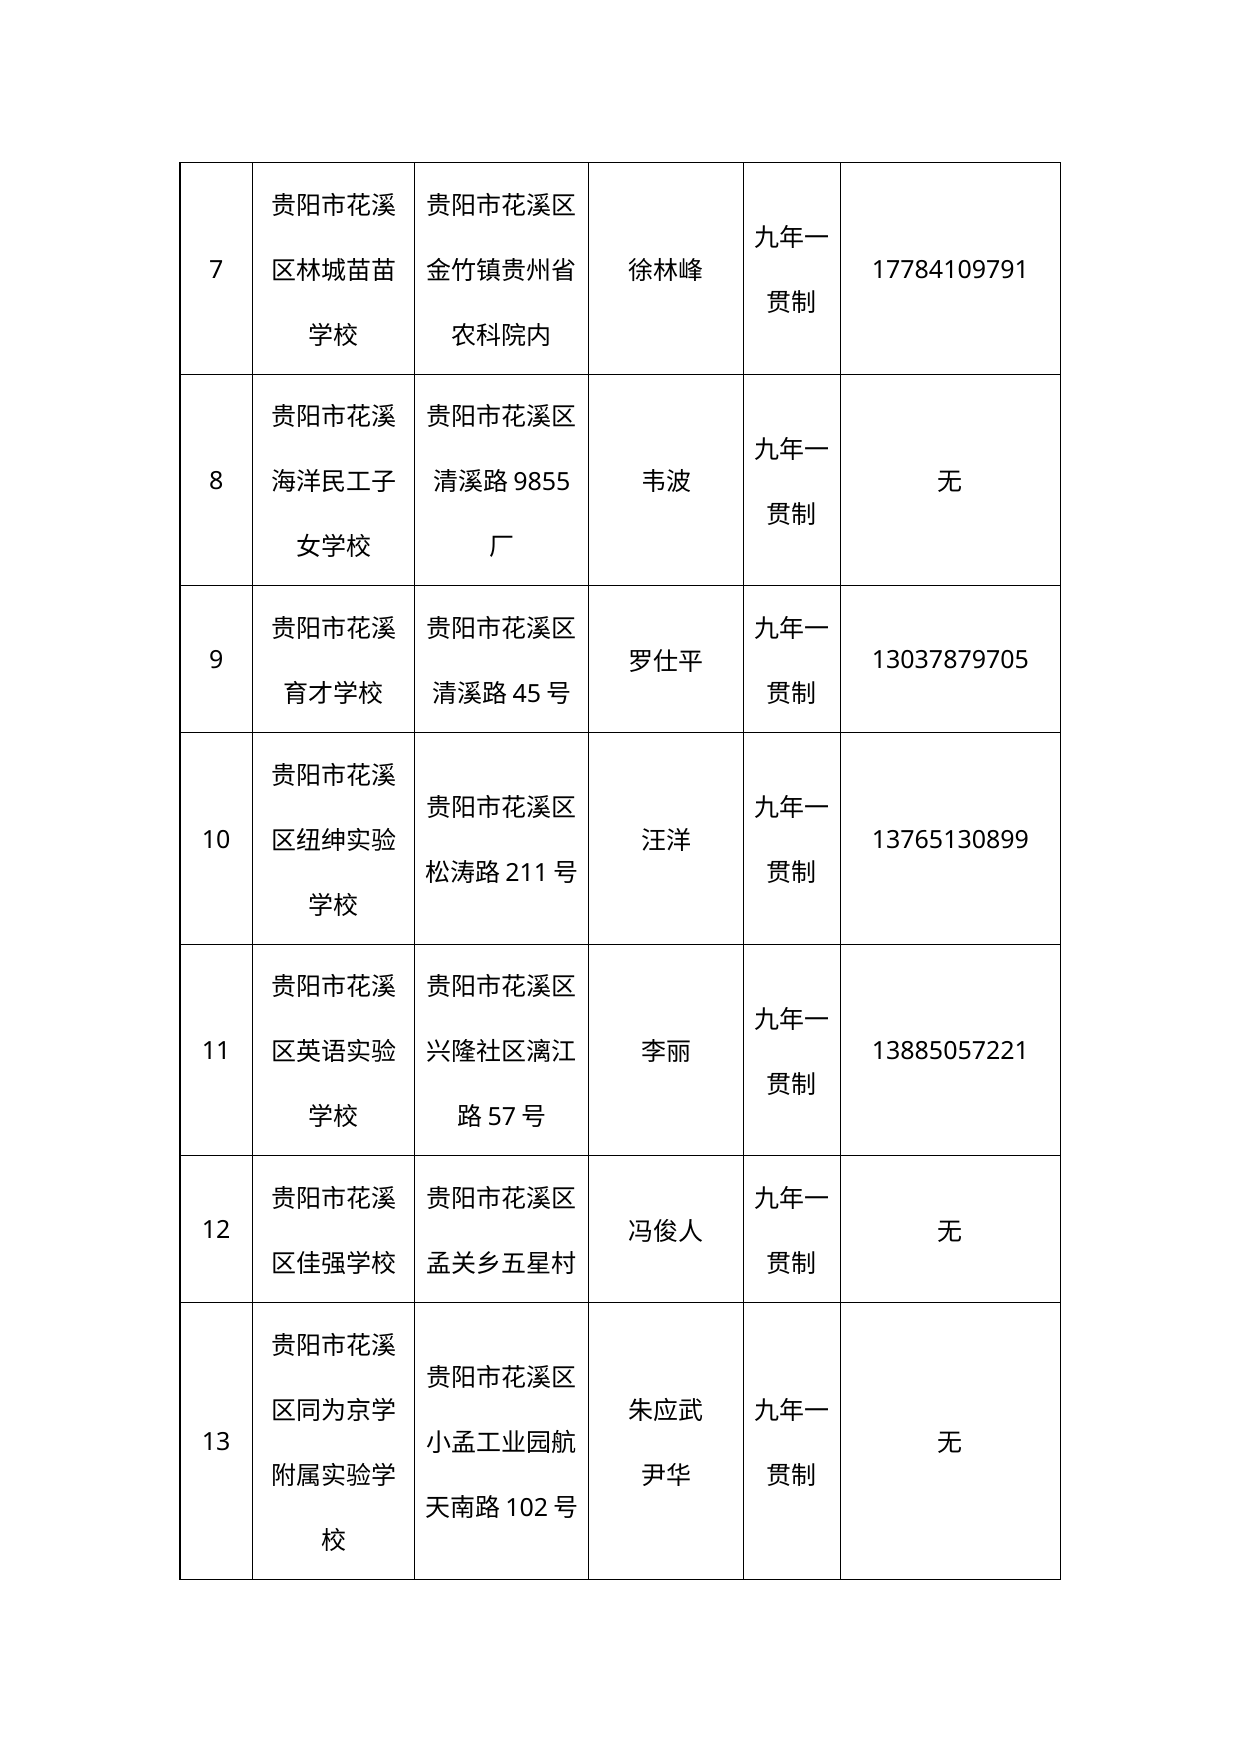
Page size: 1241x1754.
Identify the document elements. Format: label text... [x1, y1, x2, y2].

table_cell 冯俊人 [589, 1156, 743, 1302]
table_cell 13037879705 [841, 586, 1060, 732]
table_cell 11 [181, 945, 252, 1155]
table_cell 贵阳市花溪区孟关乡五星村 [415, 1156, 588, 1302]
table_cell 九年一贯制 [744, 163, 840, 374]
table_cell 罗仕平 [589, 586, 743, 732]
table_cell 无 [841, 1156, 1060, 1302]
table_cell 贵阳市花溪区同为京学附属实验学校 [253, 1303, 414, 1579]
table_cell 贵阳市花溪区纽绅实验学校 [253, 733, 414, 944]
table_cell 九年一贯制 [744, 945, 840, 1155]
table_cell 贵阳市花溪区小孟工业园航天南路102号 [415, 1303, 588, 1579]
table_cell 无 [841, 1303, 1060, 1579]
table_cell 李丽 [589, 945, 743, 1155]
table_cell 13885057221 [841, 945, 1060, 1155]
table_cell 7 [181, 163, 252, 374]
table_cell 九年一贯制 [744, 1156, 840, 1302]
table_cell 10 [181, 733, 252, 944]
table_cell 韦波 [589, 375, 743, 585]
table_cell 九年一贯制 [744, 733, 840, 944]
table_cell 13765130899 [841, 733, 1060, 944]
table_cell 8 [181, 375, 252, 585]
table_cell 17784109791 [841, 163, 1060, 374]
table_cell 贵阳市花溪区佳强学校 [253, 1156, 414, 1302]
table_cell 12 [181, 1156, 252, 1302]
table_cell 贵阳市花溪区清溪路45号 [415, 586, 588, 732]
table_cell 贵阳市花溪区英语实验学校 [253, 945, 414, 1155]
table_cell 汪洋 [589, 733, 743, 944]
table_cell 朱应武 尹华 [589, 1303, 743, 1579]
table_cell 徐林峰 [589, 163, 743, 374]
table_cell 贵阳市花溪区松涛路211号 [415, 733, 588, 944]
table_cell 贵阳市花溪育才学校 [253, 586, 414, 732]
table_cell 九年一贯制 [744, 586, 840, 732]
table_cell 贵阳市花溪区清溪路9855厂 [415, 375, 588, 585]
table_cell 九年一贯制 [744, 1303, 840, 1579]
table_cell 贵阳市花溪区兴隆社区漓江路57号 [415, 945, 588, 1155]
table_cell 贵阳市花溪区金竹镇贵州省农科院内 [415, 163, 588, 374]
table_cell 无 [841, 375, 1060, 585]
table_cell 13 [181, 1303, 252, 1579]
table_cell 九年一贯制 [744, 375, 840, 585]
table_cell 贵阳市花溪区林城苗苗学校 [253, 163, 414, 374]
table_cell 贵阳市花溪海洋民工子女学校 [253, 375, 414, 585]
table_cell 9 [181, 586, 252, 732]
